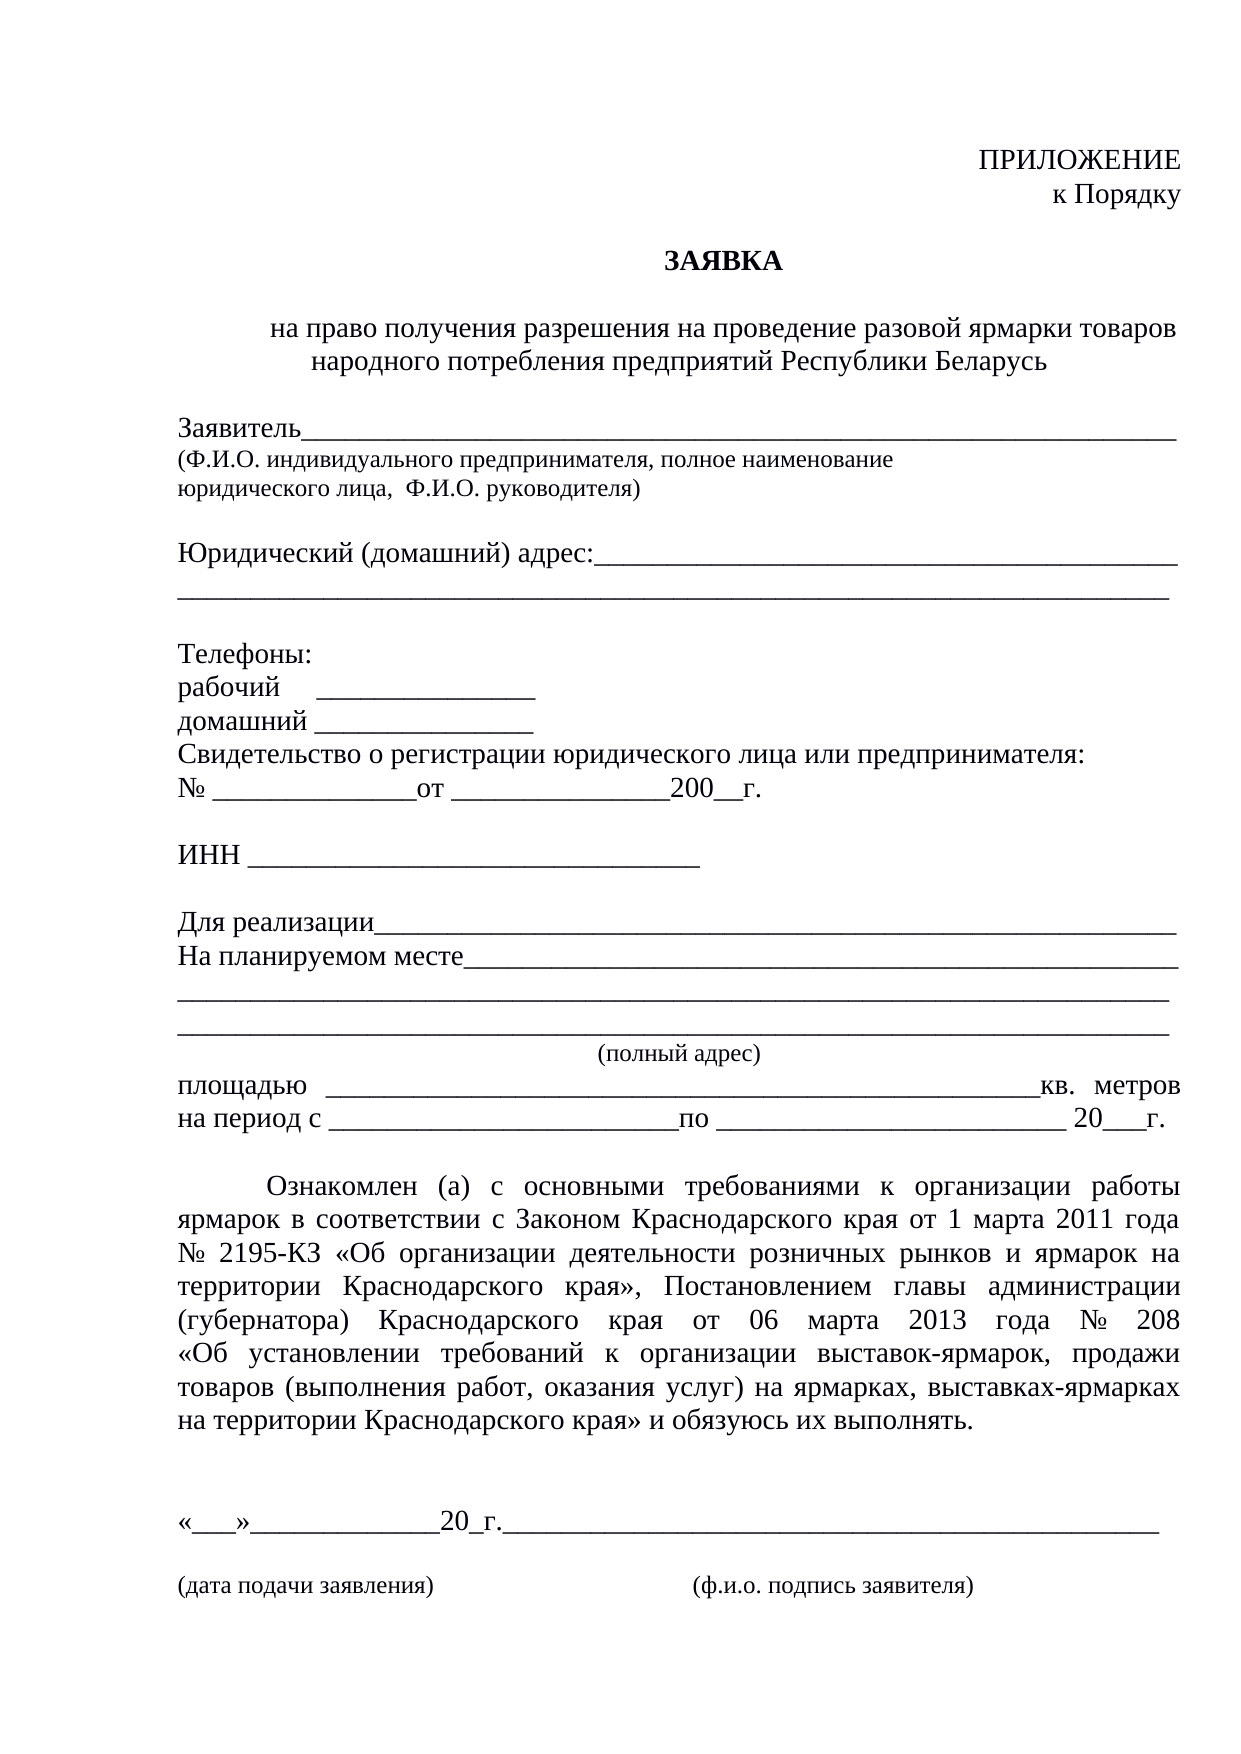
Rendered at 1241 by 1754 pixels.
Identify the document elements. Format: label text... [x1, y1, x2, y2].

text юридического лица, Ф.И.О. руководителя) [177, 473, 1181, 502]
text на право получения разрешения на проведение разовой ярмарки товаров народного потребления предприятий Республики Беларусь [177, 310, 1181, 377]
text ЗАЯВКА [177, 243, 1181, 276]
text площадью _________________________________________________кв. метров на период с ________________________по ________________________ 20___г. [177, 1067, 1181, 1134]
text Для реализации_______________________________________________________ [177, 904, 1181, 938]
text ____________________________________________________________________ [177, 569, 1181, 602]
text Телефоны: [177, 636, 1181, 669]
text ________________________________________________________________________________________________________________________________________ [177, 971, 1181, 1038]
text Юридический (домашний) адрес:________________________________________ [177, 535, 1181, 569]
text (Ф.И.О. индивидуального предпринимателя, полное наименование [177, 444, 1181, 473]
text Заявитель____________________________________________________________ [177, 411, 1181, 444]
text домашний _______________ [177, 703, 1181, 736]
text На планируемом месте_________________________________________________ [177, 938, 1181, 971]
text (полный адрес) [177, 1038, 1181, 1067]
text рабочий _______________ [177, 669, 1181, 703]
text (дата подачи заявления) (ф.и.о. подпись заявителя) [177, 1570, 1181, 1599]
text ИНН _______________________________ [177, 837, 1181, 871]
text Свидетельство о регистрации юридического лица или предпринимателя: [177, 736, 1181, 770]
text «___»_____________20_г._____________________________________________ [177, 1503, 1181, 1537]
text № ______________от _______________200__г. [177, 770, 1181, 803]
text Ознакомлен (а) с основными требованиями к организации работы ярмарок в соответствии с Законом Краснодарского края от 1 марта 2011 года № 2195-КЗ «Об организации деятельности розничных рынков и ярмарок на территории Краснодарского края», Постановлением главы администрации (губернатора) Краснодарского края от 06 марта 2013 года № 208 «Об установлении требований к организации выставок-ярмарок, продажи товаров (выполнения работ, оказания услуг) на ярмарках, выставках-ярмарках на территории Краснодарского края» и обязуюсь их выполнять. [177, 1168, 1181, 1436]
text к Порядку [528, 176, 1181, 209]
text ПРИЛОЖЕНИЕ [528, 142, 1181, 176]
